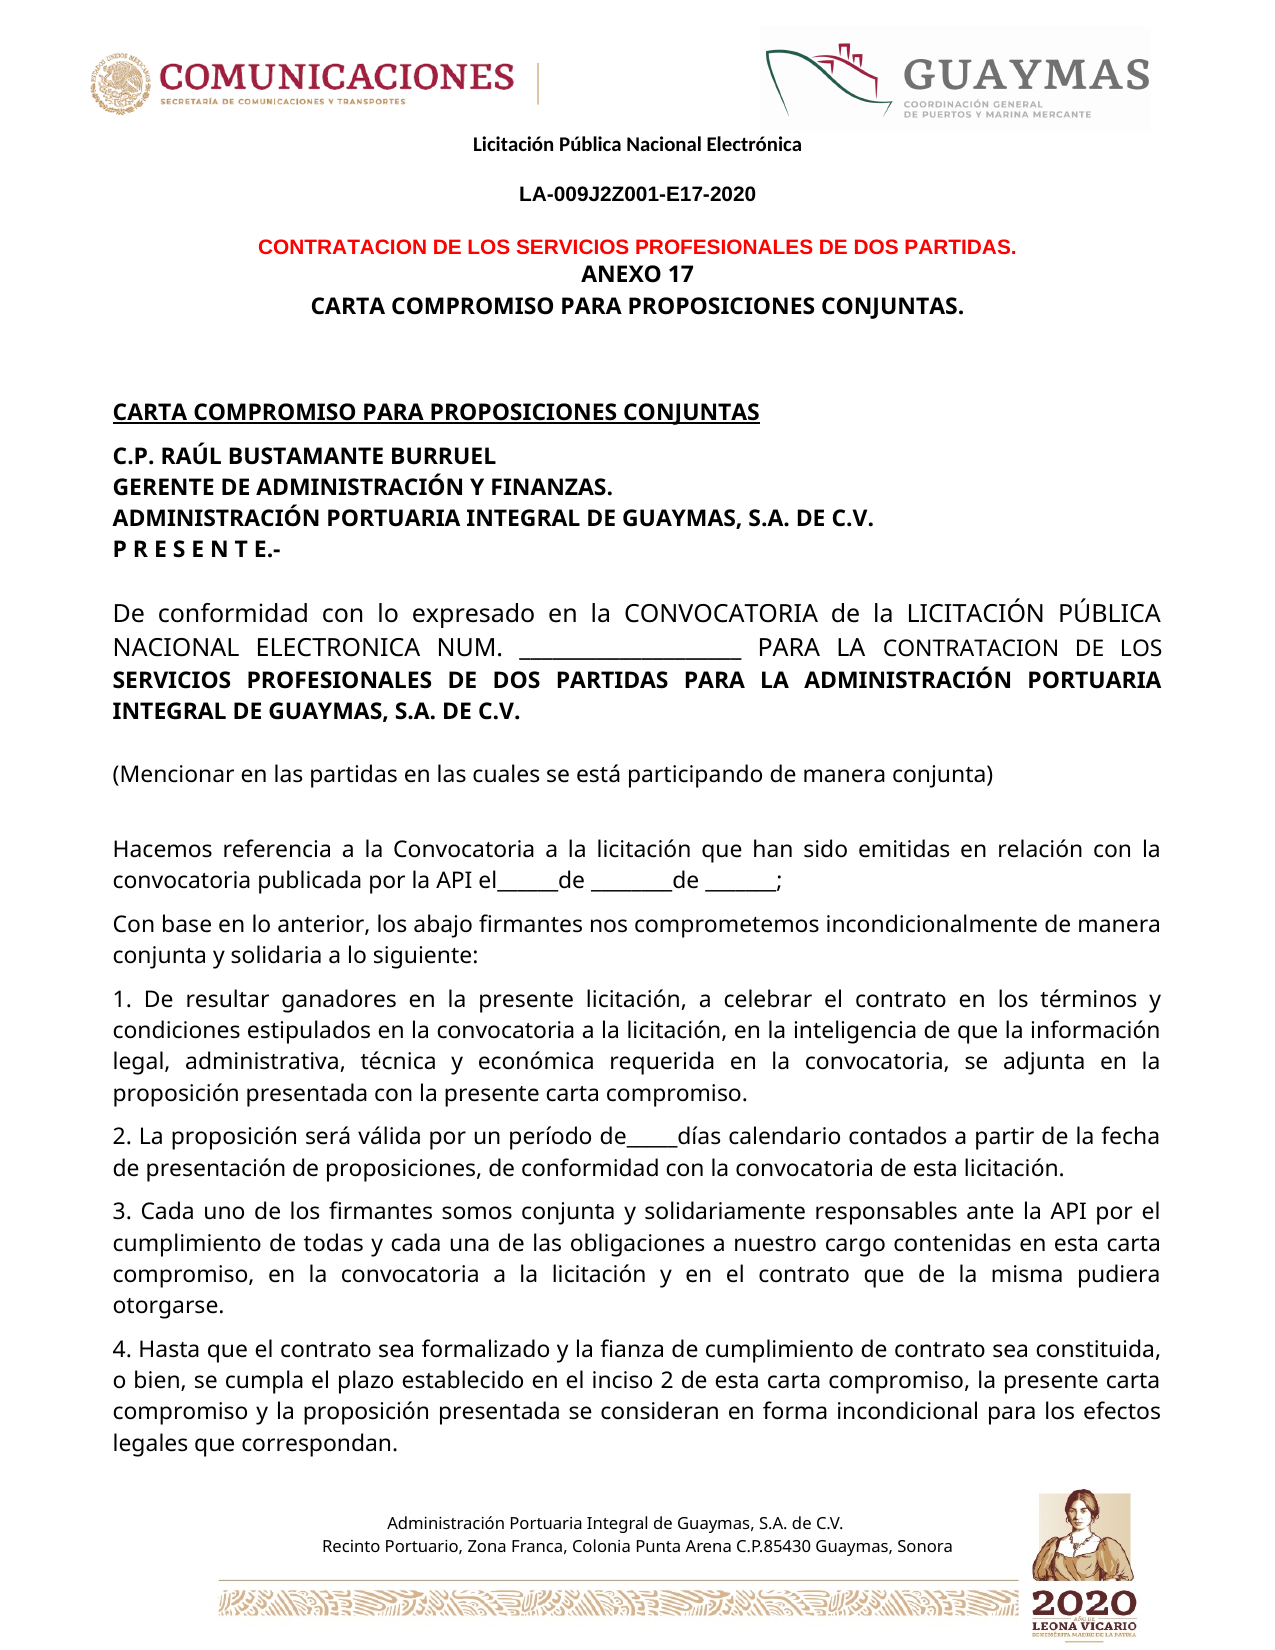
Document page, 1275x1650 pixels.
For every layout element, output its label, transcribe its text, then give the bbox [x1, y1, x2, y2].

text Hacemos referencia a la Convocatoria a la licitación que han sido emitidas en relación con la convocatoria publicada por la API el______de ________de _______; [112, 833, 1162, 895]
text P R E S E N T E.- [112, 533, 1162, 565]
text ANEXO 17 [112, 258, 1162, 290]
text (Mencionar en las partidas en las cuales se está participando de manera conjunta) [112, 758, 1162, 789]
picture [83, 36, 540, 121]
text CARTA COMPROMISO PARA PROPOSICIONES CONJUNTAS [112, 396, 1162, 427]
picture [759, 26, 1151, 131]
text C.P. RAÚL BUSTAMANTE BURRUEL [112, 440, 1162, 471]
text ADMINISTRACIÓN PORTUARIA INTEGRAL DE GUAYMAS, S.A. DE C.V. [112, 502, 1162, 533]
picture [195, 1486, 1157, 1646]
text De conformidad con lo expresado en la CONVOCATORIA de la LICITACIÓN PÚBLICA NACIONAL ELECTRONICA NUM. ____________________ PARA LA CONTRATACION DE LOS SERVICIOS PROFESIONALES DE DOS PARTIDAS PARA LA ADMINISTRACIÓN PORTUARIA INTEGRAL DE GUAYMAS, S.A. DE C.V. [112, 596, 1162, 727]
text 1. De resultar ganadores en la presente licitación, a celebrar el contrato en los términos y condiciones estipulados en la convocatoria a la licitación, en la inteligencia de que la información legal, administrativa, técnica y económica requerida en la convocatoria, se adjunta en la proposición presentada con la presente carta compromiso. [112, 983, 1162, 1108]
text CARTA COMPROMISO PARA PROPOSICIONES CONJUNTAS. [112, 290, 1162, 321]
text 3. Cada uno de los firmantes somos conjunta y solidariamente responsables ante la API por el cumplimiento de todas y cada una de las obligaciones a nuestro cargo contenidas en esta carta compromiso, en la convocatoria a la licitación y en el contrato que de la misma pudiera otorgarse. [112, 1195, 1162, 1320]
text 2. La proposición será válida por un período de_____días calendario contados a partir de la fecha de presentación de proposiciones, de conformidad con la convocatoria de esta licitación. [112, 1120, 1162, 1183]
text Con base en lo anterior, los abajo firmantes nos comprometemos incondicionalmente de manera conjunta y solidaria a lo siguiente: [112, 908, 1162, 970]
text 4. Hasta que el contrato sea formalizado y la fianza de cumplimiento de contrato sea constituida, o bien, se cumpla el plazo establecido en el inciso 2 de esta carta compromiso, la presente carta compromiso y la proposición presentada se consideran en forma incondicional para los efectos legales que correspondan. [112, 1333, 1162, 1458]
text GERENTE DE ADMINISTRACIÓN Y FINANZAS. [112, 471, 1162, 502]
